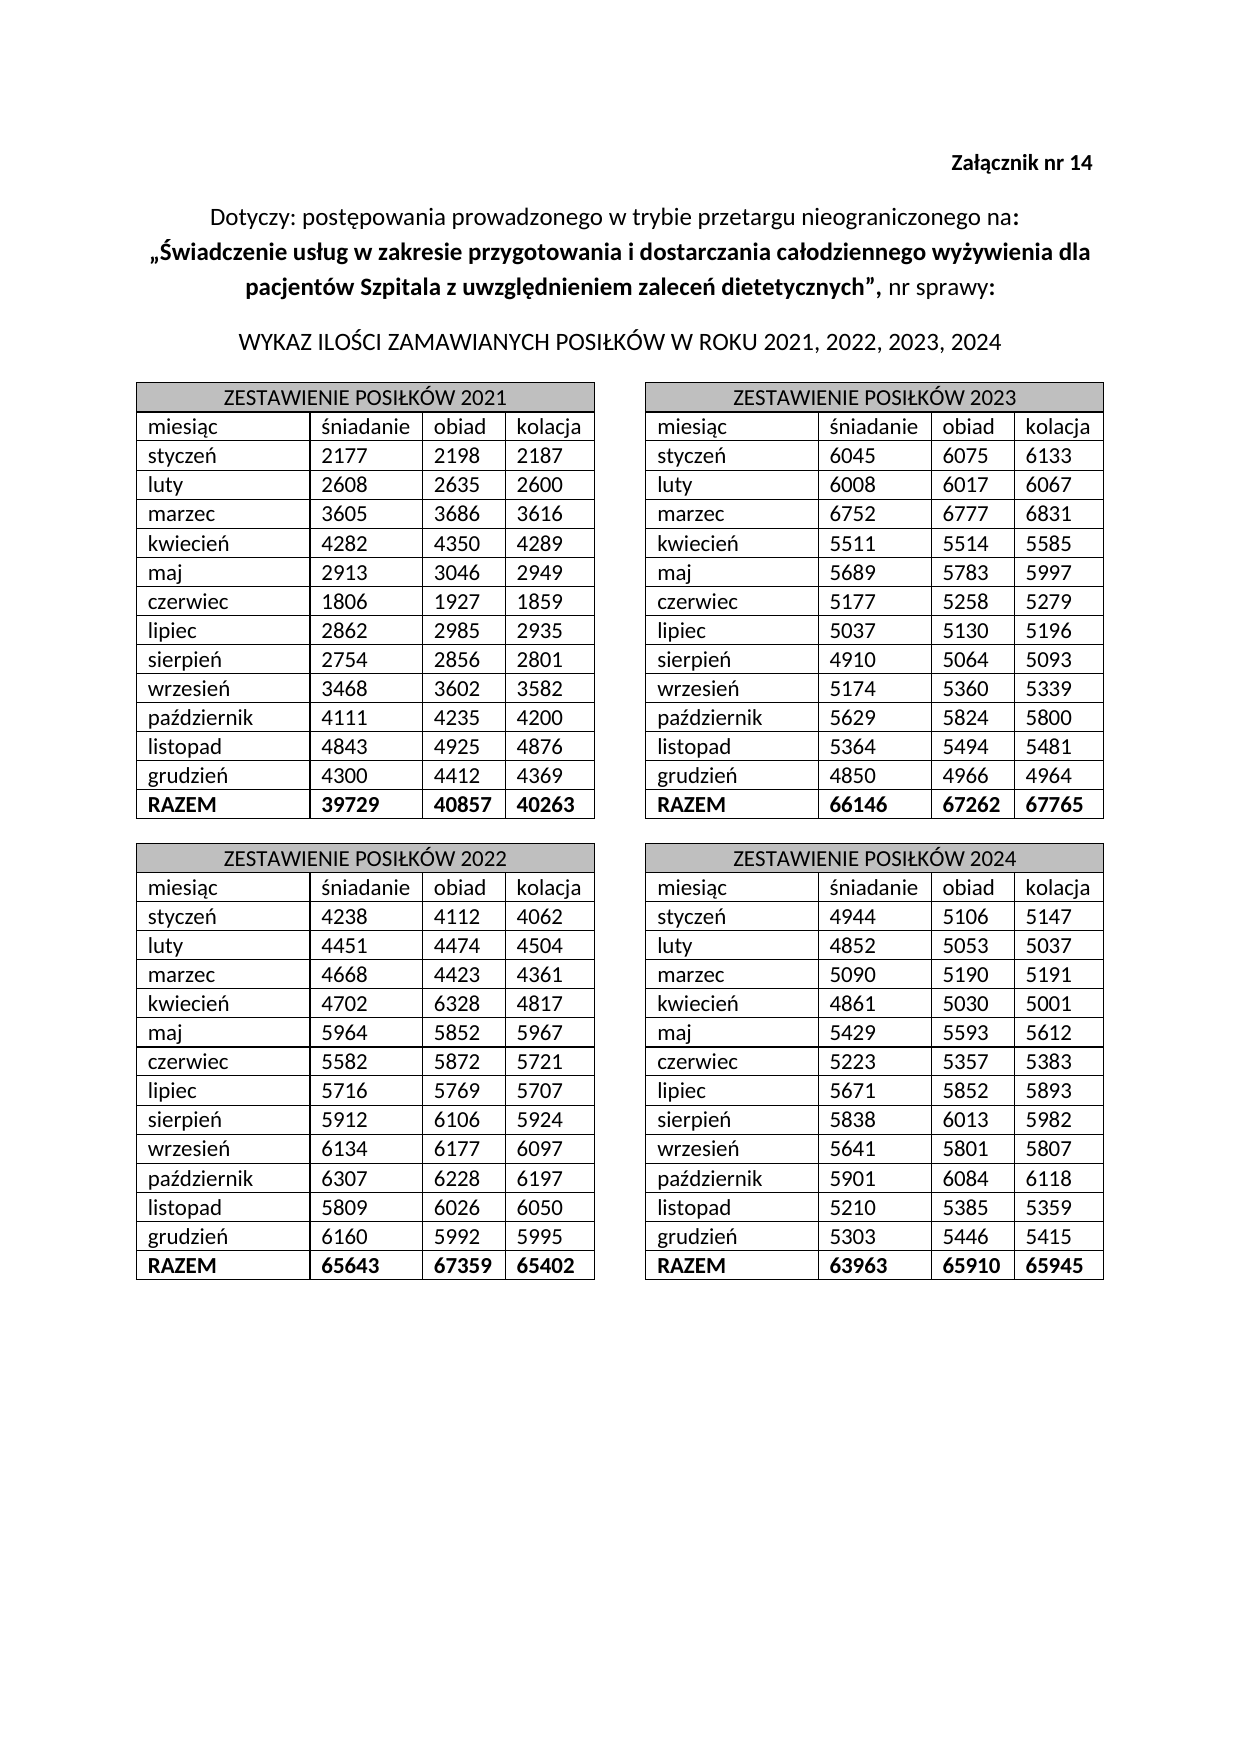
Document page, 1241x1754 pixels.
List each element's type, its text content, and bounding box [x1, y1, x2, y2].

table_cell 4925 [423, 732, 505, 760]
table_cell lipiec [646, 616, 818, 644]
table_cell 5494 [932, 732, 1014, 760]
table_cell marzec [646, 500, 818, 528]
table_cell 5064 [932, 645, 1014, 673]
table_cell 4289 [506, 529, 594, 557]
table_cell październik [646, 1164, 818, 1192]
table_cell 2935 [506, 616, 594, 644]
table_cell listopad [646, 1193, 818, 1221]
table_cell czerwiec [137, 1048, 309, 1075]
table_cell 4112 [423, 902, 505, 930]
table_cell 6160 [311, 1222, 422, 1250]
table_cell kwiecień [137, 989, 309, 1017]
table_cell październik [646, 703, 818, 731]
table_cell listopad [137, 732, 309, 760]
table_cell kwiecień [646, 989, 818, 1017]
table_cell 5339 [1015, 674, 1103, 702]
table_cell 3046 [423, 558, 505, 586]
table_cell 5967 [506, 1018, 594, 1046]
table_cell 67765 [1015, 790, 1103, 818]
table_cell 5090 [819, 960, 931, 988]
table_cell śniadanie [311, 873, 422, 901]
table_cell 4668 [311, 960, 422, 988]
table_cell śniadanie [819, 413, 931, 440]
table_cell 40263 [506, 790, 594, 818]
table_cell maj [137, 1018, 309, 1046]
table_cell 63963 [819, 1251, 931, 1279]
table_cell 6084 [932, 1164, 1014, 1192]
table_cell 5800 [1015, 703, 1103, 731]
table_cell luty [137, 471, 309, 498]
table_cell miesiąc [137, 873, 309, 901]
table_cell 6097 [506, 1135, 594, 1163]
table_cell 5093 [1015, 645, 1103, 673]
table_cell 5671 [819, 1076, 931, 1104]
table_cell 4451 [311, 931, 422, 959]
table_cell obiad [423, 873, 505, 901]
table_header ZESTAWIENIE POSIŁKÓW 2023 [646, 383, 1103, 411]
table_cell 6045 [819, 441, 931, 469]
table_cell maj [646, 558, 818, 586]
table_cell 5995 [506, 1222, 594, 1250]
table_cell 65643 [311, 1251, 422, 1279]
table_cell 65402 [506, 1251, 594, 1279]
table_cell 5769 [423, 1076, 505, 1104]
table_cell 2856 [423, 645, 505, 673]
table_cell 3582 [506, 674, 594, 702]
table_cell 4817 [506, 989, 594, 1017]
table_cell 5716 [311, 1076, 422, 1104]
table_cell 4369 [506, 761, 594, 789]
table_cell 4062 [506, 902, 594, 930]
table_cell 6777 [932, 500, 1014, 528]
table_cell sierpień [646, 1106, 818, 1133]
table_cell miesiąc [646, 873, 818, 901]
table_cell 4702 [311, 989, 422, 1017]
table_cell 5872 [423, 1048, 505, 1075]
table_cell 5415 [1015, 1222, 1103, 1250]
table_cell maj [646, 1018, 818, 1046]
table_cell kolacja [506, 873, 594, 901]
table_cell luty [137, 931, 309, 959]
table_cell 65910 [932, 1251, 1014, 1279]
table_cell 67262 [932, 790, 1014, 818]
table_cell 5037 [819, 616, 931, 644]
table_cell 2985 [423, 616, 505, 644]
table_cell 5992 [423, 1222, 505, 1250]
table_cell 2801 [506, 645, 594, 673]
table_cell październik [137, 1164, 309, 1192]
table_cell 5582 [311, 1048, 422, 1075]
table_cell 5721 [506, 1048, 594, 1075]
table_cell 6075 [932, 441, 1014, 469]
table_cell 2913 [311, 558, 422, 586]
table_header ZESTAWIENIE POSIŁKÓW 2024 [646, 844, 1103, 872]
table_cell 4361 [506, 960, 594, 988]
table_cell 4966 [932, 761, 1014, 789]
table_cell 5446 [932, 1222, 1014, 1250]
table_cell 4350 [423, 529, 505, 557]
table_cell 5809 [311, 1193, 422, 1221]
table_cell RAZEM [646, 1251, 818, 1279]
table_cell 4910 [819, 645, 931, 673]
table_cell 5177 [819, 587, 931, 615]
table_cell 3605 [311, 500, 422, 528]
table_cell maj [137, 558, 309, 586]
table_cell grudzień [646, 1222, 818, 1250]
table_cell 5360 [932, 674, 1014, 702]
table_cell 2754 [311, 645, 422, 673]
table_cell 6067 [1015, 471, 1103, 498]
table_cell 5901 [819, 1164, 931, 1192]
table_cell 5191 [1015, 960, 1103, 988]
table_cell 1806 [311, 587, 422, 615]
table_cell 5359 [1015, 1193, 1103, 1221]
table_cell 4876 [506, 732, 594, 760]
table_cell 4200 [506, 703, 594, 731]
table_cell marzec [646, 960, 818, 988]
table_cell 3686 [423, 500, 505, 528]
table_cell obiad [423, 413, 505, 440]
table_cell 3616 [506, 500, 594, 528]
table_cell 5801 [932, 1135, 1014, 1163]
text Załącznik nr 14 [148, 148, 1093, 176]
table_cell 6328 [423, 989, 505, 1017]
table_cell 5385 [932, 1193, 1014, 1221]
table_cell czerwiec [646, 1048, 818, 1075]
table_cell 5037 [1015, 931, 1103, 959]
table_cell 5982 [1015, 1106, 1103, 1133]
table_cell 6134 [311, 1135, 422, 1163]
table_cell 5030 [932, 989, 1014, 1017]
table_cell 4504 [506, 931, 594, 959]
table_cell 5838 [819, 1106, 931, 1133]
table_cell czerwiec [137, 587, 309, 615]
table_cell lipiec [646, 1076, 818, 1104]
table_cell 4300 [311, 761, 422, 789]
table_cell styczeń [646, 902, 818, 930]
table_cell 5279 [1015, 587, 1103, 615]
table_cell wrzesień [646, 674, 818, 702]
text Dotyczy: postępowania prowadzonego w trybie przetargu nieograniczonego na: „Świadczenie usług w zakresie przygotowania i dostarczania całodziennego wyżywienia dla pacjentów Szpitala z uwzględnieniem zaleceń dietetycznych”, nr sprawy: [148, 201, 1093, 301]
table_cell listopad [646, 732, 818, 760]
table_cell 4238 [311, 902, 422, 930]
table_cell 2862 [311, 616, 422, 644]
table_cell 4852 [819, 931, 931, 959]
table_cell 5852 [932, 1076, 1014, 1104]
table_cell 1927 [423, 587, 505, 615]
table_cell 4235 [423, 703, 505, 731]
table_cell 5196 [1015, 616, 1103, 644]
table_cell grudzień [137, 761, 309, 789]
table_cell 67359 [423, 1251, 505, 1279]
table_cell 4861 [819, 989, 931, 1017]
table_cell 6831 [1015, 500, 1103, 528]
table_cell miesiąc [646, 413, 818, 440]
table_cell sierpień [137, 645, 309, 673]
table_cell kolacja [506, 413, 594, 440]
table_cell 5481 [1015, 732, 1103, 760]
table_cell 3602 [423, 674, 505, 702]
table_cell 5364 [819, 732, 931, 760]
table_cell 5783 [932, 558, 1014, 586]
table_cell 2949 [506, 558, 594, 586]
table_cell 5824 [932, 703, 1014, 731]
table_cell 2198 [423, 441, 505, 469]
table_cell 4111 [311, 703, 422, 731]
table_cell obiad [932, 413, 1014, 440]
table_cell śniadanie [819, 873, 931, 901]
table_cell kwiecień [646, 529, 818, 557]
table_cell 5585 [1015, 529, 1103, 557]
table_cell 6307 [311, 1164, 422, 1192]
table_cell 5429 [819, 1018, 931, 1046]
table_cell wrzesień [137, 1135, 309, 1163]
table_cell sierpień [137, 1106, 309, 1133]
table_cell 3468 [311, 674, 422, 702]
table_cell 5912 [311, 1106, 422, 1133]
table_cell 2635 [423, 471, 505, 498]
table_cell 5629 [819, 703, 931, 731]
table_cell 40857 [423, 790, 505, 818]
table_cell 2600 [506, 471, 594, 498]
table_cell 2608 [311, 471, 422, 498]
table_cell 66146 [819, 790, 931, 818]
table_cell 5053 [932, 931, 1014, 959]
table_cell RAZEM [137, 790, 309, 818]
table_cell 6008 [819, 471, 931, 498]
table_cell 2177 [311, 441, 422, 469]
table_cell 5130 [932, 616, 1014, 644]
table_cell 5689 [819, 558, 931, 586]
table_cell 4474 [423, 931, 505, 959]
table_cell 6013 [932, 1106, 1014, 1133]
table_cell 65945 [1015, 1251, 1103, 1279]
table_cell grudzień [646, 761, 818, 789]
table_cell 6017 [932, 471, 1014, 498]
table_cell 5383 [1015, 1048, 1103, 1075]
table_cell 5893 [1015, 1076, 1103, 1104]
table_cell 6197 [506, 1164, 594, 1192]
table_header ZESTAWIENIE POSIŁKÓW 2021 [137, 383, 594, 411]
table_cell 4412 [423, 761, 505, 789]
table_cell marzec [137, 960, 309, 988]
table_cell 4944 [819, 902, 931, 930]
table_cell śniadanie [311, 413, 422, 440]
table_cell wrzesień [646, 1135, 818, 1163]
table_cell 6177 [423, 1135, 505, 1163]
table_cell 5303 [819, 1222, 931, 1250]
table_cell lipiec [137, 1076, 309, 1104]
table_cell 5707 [506, 1076, 594, 1104]
table_cell październik [137, 703, 309, 731]
table_cell luty [646, 471, 818, 498]
table_cell grudzień [137, 1222, 309, 1250]
table_cell 6752 [819, 500, 931, 528]
table_cell 5511 [819, 529, 931, 557]
table_cell 5852 [423, 1018, 505, 1046]
table_cell 5106 [932, 902, 1014, 930]
table_cell 5210 [819, 1193, 931, 1221]
table_cell lipiec [137, 616, 309, 644]
table_cell 2187 [506, 441, 594, 469]
table_cell styczeń [137, 902, 309, 930]
table_cell 4964 [1015, 761, 1103, 789]
table_cell 5641 [819, 1135, 931, 1163]
table_cell 5593 [932, 1018, 1014, 1046]
table_cell 4282 [311, 529, 422, 557]
table_cell 4843 [311, 732, 422, 760]
table_cell 5612 [1015, 1018, 1103, 1046]
table_cell styczeń [646, 441, 818, 469]
table_cell kwiecień [137, 529, 309, 557]
table_cell 5001 [1015, 989, 1103, 1017]
table_cell 5924 [506, 1106, 594, 1133]
table_cell sierpień [646, 645, 818, 673]
table_cell 5964 [311, 1018, 422, 1046]
table_cell 5190 [932, 960, 1014, 988]
table_cell miesiąc [137, 413, 309, 440]
table_cell 6050 [506, 1193, 594, 1221]
table_cell kolacja [1015, 413, 1103, 440]
table_cell luty [646, 931, 818, 959]
table_cell listopad [137, 1193, 309, 1221]
table_cell 5223 [819, 1048, 931, 1075]
table_cell 6133 [1015, 441, 1103, 469]
table_cell 39729 [311, 790, 422, 818]
table_cell 5807 [1015, 1135, 1103, 1163]
table_header ZESTAWIENIE POSIŁKÓW 2022 [137, 844, 594, 872]
table_cell wrzesień [137, 674, 309, 702]
table_cell 5357 [932, 1048, 1014, 1075]
table_cell 4423 [423, 960, 505, 988]
table_cell 6106 [423, 1106, 505, 1133]
table_cell 1859 [506, 587, 594, 615]
table_cell kolacja [1015, 873, 1103, 901]
table_cell obiad [932, 873, 1014, 901]
table_cell RAZEM [137, 1251, 309, 1279]
table_cell 5997 [1015, 558, 1103, 586]
text WYKAZ ILOŚCI ZAMAWIANYCH POSIŁKÓW W ROKU 2021, 2022, 2023, 2024 [148, 326, 1093, 357]
table_cell 5174 [819, 674, 931, 702]
table_cell styczeń [137, 441, 309, 469]
table_cell 5258 [932, 587, 1014, 615]
table_cell 4850 [819, 761, 931, 789]
table_cell 5514 [932, 529, 1014, 557]
table_cell 6026 [423, 1193, 505, 1221]
table_cell 6118 [1015, 1164, 1103, 1192]
table_cell czerwiec [646, 587, 818, 615]
table_cell marzec [137, 500, 309, 528]
table_cell 5147 [1015, 902, 1103, 930]
table_cell 6228 [423, 1164, 505, 1192]
table_cell RAZEM [646, 790, 818, 818]
